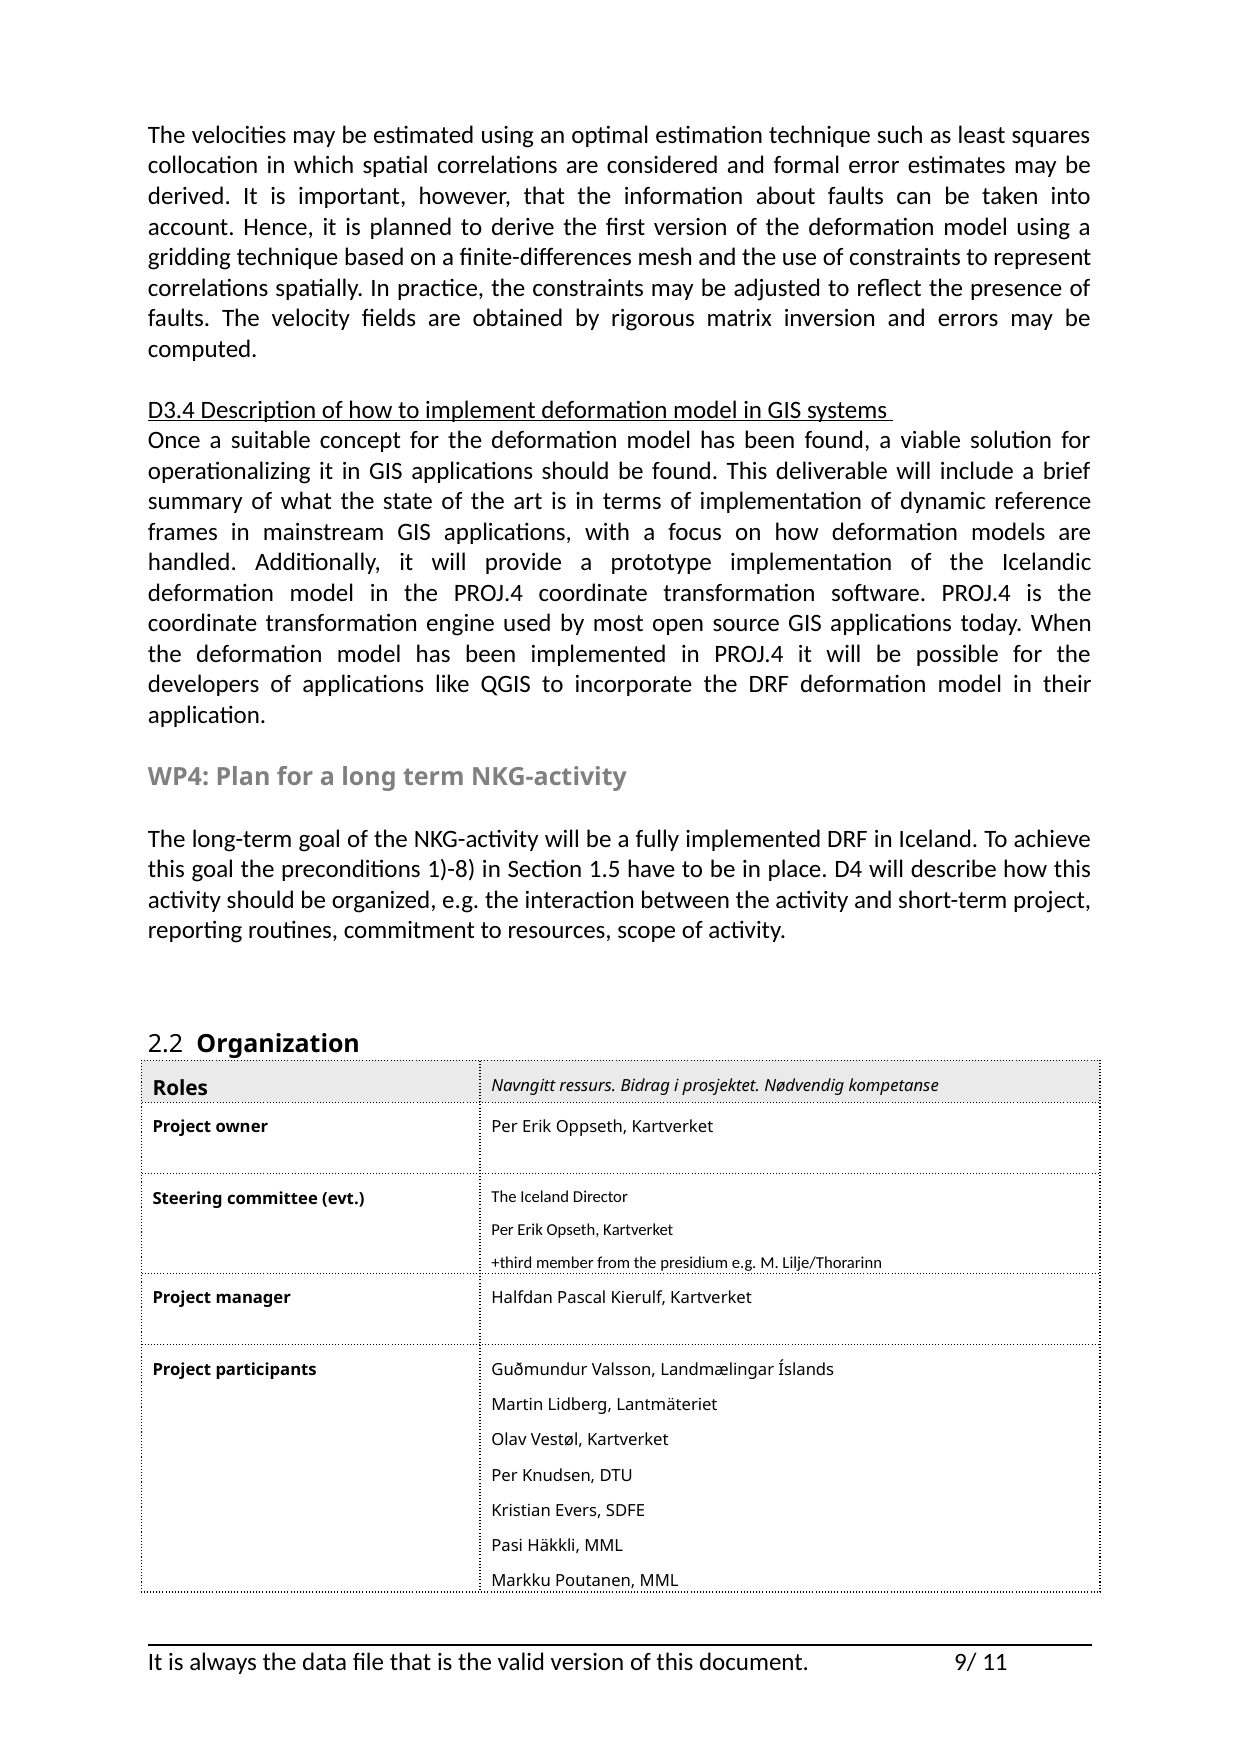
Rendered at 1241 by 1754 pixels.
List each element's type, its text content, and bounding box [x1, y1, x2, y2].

text The velocities may be estimated using an optimal estimation technique such as least squares collocation in which spatial correlations are considered and formal error estimates may be derived. It is important, however, that the information about faults can be taken into account. Hence, it is planned to derive the first version of the deformation model using a gridding technique based on a finite-differences mesh and the use of constraints to represent correlations spatially. In practice, the constraints may be adjusted to reflect the presence of faults. The velocity fields are obtained by rigorous matrix inversion and errors may be computed. [148, 119, 1092, 363]
subtitle Organization [148, 1026, 1092, 1059]
table_cell Project owner [141, 1102, 480, 1173]
table_header Navngitt ressurs. Bidrag i prosjektet. Nødvendig kompetanse [480, 1060, 1100, 1102]
table_cell The Iceland Director Per Erik Opseth, Kartverket +third member from the presidium e.g. M. Lilje/Thorarinn [480, 1173, 1100, 1272]
text Once a suitable concept for the deformation model has been found, a viable solution for operationalizing it in GIS applications should be found. This deliverable will include a brief summary of what the state of the art is in terms of implementation of dynamic reference frames in mainstream GIS applications, with a focus on how deformation models are handled. Additionally, it will provide a prototype implementation of the Icelandic deformation model in the PROJ.4 coordinate transformation software. PROJ.4 is the coordinate transformation engine used by most open source GIS applications today. When the deformation model has been implemented in PROJ.4 it will be possible for the developers of applications like QGIS to incorporate the DRF deformation model in their application. [148, 424, 1092, 729]
table_cell Steering committee (evt.) [141, 1173, 480, 1272]
subtitle D3.4 Description of how to implement deformation model in GIS systems [148, 394, 1092, 424]
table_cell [141, 1344, 480, 1591]
text The long-term goal of the NKG-activity will be a fully implemented DRF in Iceland. To achieve this goal the preconditions 1)-8) in Section 1.5 have to be in place. D4 will describe how this activity should be organized, e.g. the interaction between the activity and short-term project, reporting routines, commitment to resources, scope of activity. [148, 823, 1092, 945]
table_cell Per Erik Oppseth, Kartverket [480, 1102, 1100, 1173]
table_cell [480, 1344, 1100, 1591]
table_header Roles [141, 1060, 480, 1102]
subtitle WP4: Plan for a long term NKG-activity [148, 758, 1092, 792]
table_cell Project manager [141, 1273, 480, 1344]
table_cell Halfdan Pascal Kierulf, Kartverket [480, 1273, 1100, 1344]
